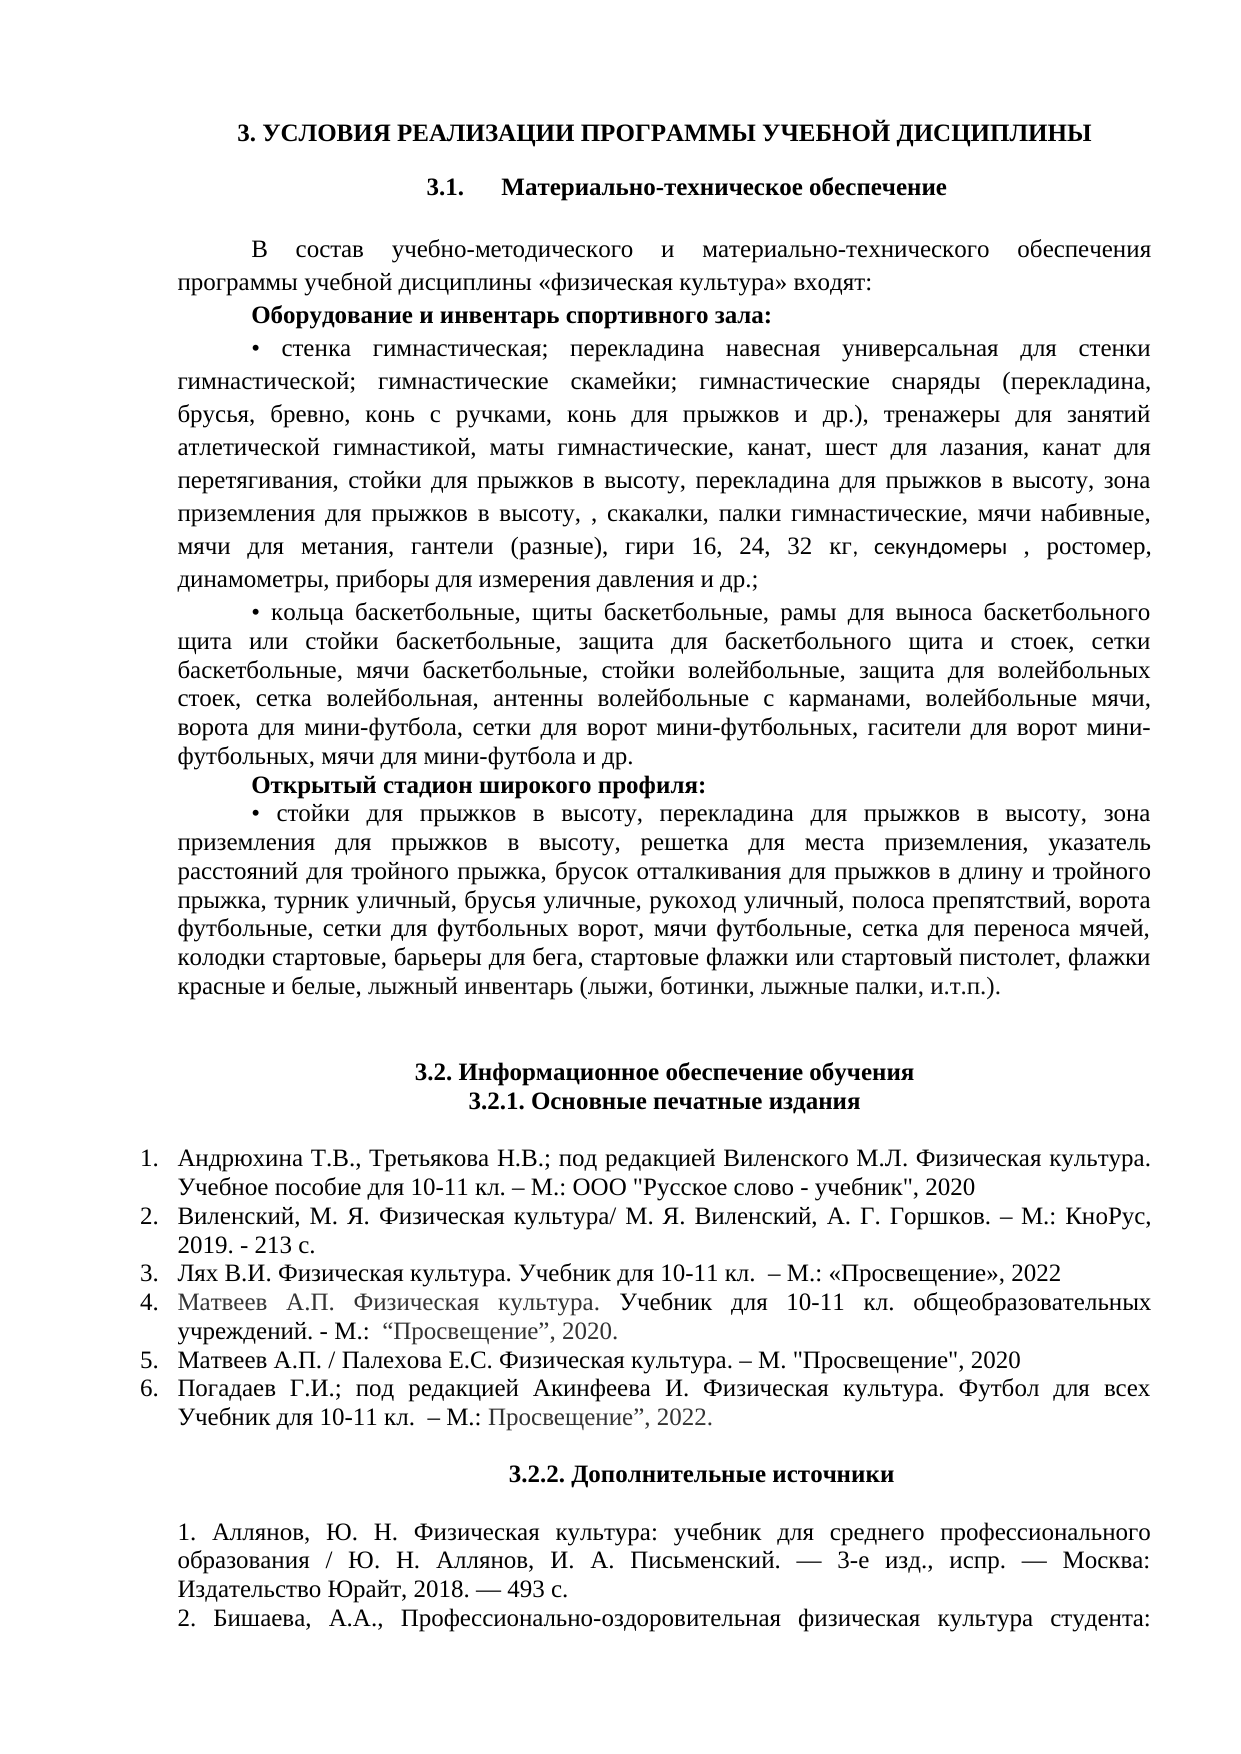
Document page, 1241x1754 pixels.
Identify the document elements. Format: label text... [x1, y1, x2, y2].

list Лях В.И. Физическая культура. Учебник для 10-11 кл. – М.: «Просвещение», 2022 [140, 1258, 1152, 1287]
list Андрюхина Т.В., Третьякова Н.В.; под редакцией Виленского М.Л. Физическая культура. Учебное пособие для 10-11 кл. – М.: ООО "Русское слово - учебник", 2020 [140, 1143, 1152, 1201]
text 3.2.2. Дополнительные источники [177, 1459, 1152, 1488]
list Матвеев А.П. Физическая культура. Учебник для 10-11 кл. общеобразовательных учреждений. - М.: “Просвещение”, 2020. [618, 1287, 1152, 1345]
text • стойки для прыжков в высоту, перекладина для прыжков в высоту, зона приземления для прыжков в высоту, решетка для места приземления, указатель расстояний для тройного прыжка, брусок отталкивания для прыжков в длину и тройного прыжка, турник уличный, брусья уличные, рукоход уличный, полоса препятствий, ворота футбольные, сетки для футбольных ворот, мячи футбольные, сетка для переноса мячей, колодки стартовые, барьеры для бега, стартовые флажки или стартовый пистолет, флажки красные и белые, лыжный инвентарь (лыжи, ботинки, лыжные палки, и.т.п.). [177, 798, 1152, 1000]
text Открытый стадион широкого профиля: [177, 770, 1152, 798]
list Материально-техническое обеспечение [177, 172, 1196, 201]
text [177, 1603, 1152, 1632]
list Виленский, М. Я. Физическая культура/ М. Я. Виленский, А. Г. Горшков. – М.: КноРус, 2019. - 213 с. [140, 1201, 1152, 1258]
text 3. УСЛОВИЯ РЕАЛИЗАЦИИ ПРОГРАММЫ УЧЕБНОЙ ДИСЦИПЛИНЫ [177, 118, 1152, 147]
text Оборудование и инвентарь спортивного зала: [177, 300, 1152, 328]
text В состав учебно-методического и материально-технического обеспечения программы учебной дисциплины «физическая культура» входят: [177, 234, 1152, 296]
list Матвеев А.П. / Палехова Е.С. Физическая культура. – М. "Просвещение", 2020 [140, 1345, 1152, 1373]
list Погадаев Г.И.; под редакцией Акинфеева И. Физическая культура. Футбол для всех Учебник для 10-11 кл. – М.: Просвещение”, 2022. [140, 1373, 1152, 1431]
text 3.2. Информационное обеспечение обучения [177, 1057, 1152, 1086]
text • стенка гимнастическая; перекладина навесная универсальная для стенки гимнастической; гимнастические скамейки; гимнастические снаряды (перекладина, брусья, бревно, конь с ручками, конь для прыжков и др.), тренажеры для занятий атлетической гимнастикой, маты гимнастические, канат, шест для лазания, канат для перетягивания, стойки для прыжков в высоту, перекладина для прыжков в высоту, зона приземления для прыжков в высоту, , скакалки, палки гимнастические, мячи набивные, мячи для метания, гантели (разные), гири 16, 24, , секундомеры , ростомер, динамометры, приборы для измерения давления и др.; [177, 333, 1152, 593]
text • кольца баскетбольные, щиты баскетбольные, рамы для выноса баскетбольного щита или стойки баскетбольные, защита для баскетбольного щита и стоек, сетки баскетбольные, мячи баскетбольные, стойки волейбольные, защита для волейбольных стоек, сетка волейбольная, антенны волейбольные с карманами, волейбольные мячи, ворота для мини-футбола, сетки для ворот мини-футбольных, гасители для ворот мини-футбольных, мячи для мини-футбола и др. [177, 597, 1152, 770]
text 1. Аллянов, Ю. Н. Физическая культура: учебник для среднего профессионального образования / Ю. Н. Аллянов, И. А. Письменский. — 3-е изд., испр. — Москва: Издательство Юрайт, 2018. — 493 с. [177, 1517, 1152, 1603]
text 3.2.1. Основные печатные издания [177, 1086, 1152, 1115]
list Матвеев А.П. Физическая культура. Учебник для 10-11 кл. общеобразовательных учреждений. - М.: “Просвещение”, 2020. [140, 1287, 370, 1345]
